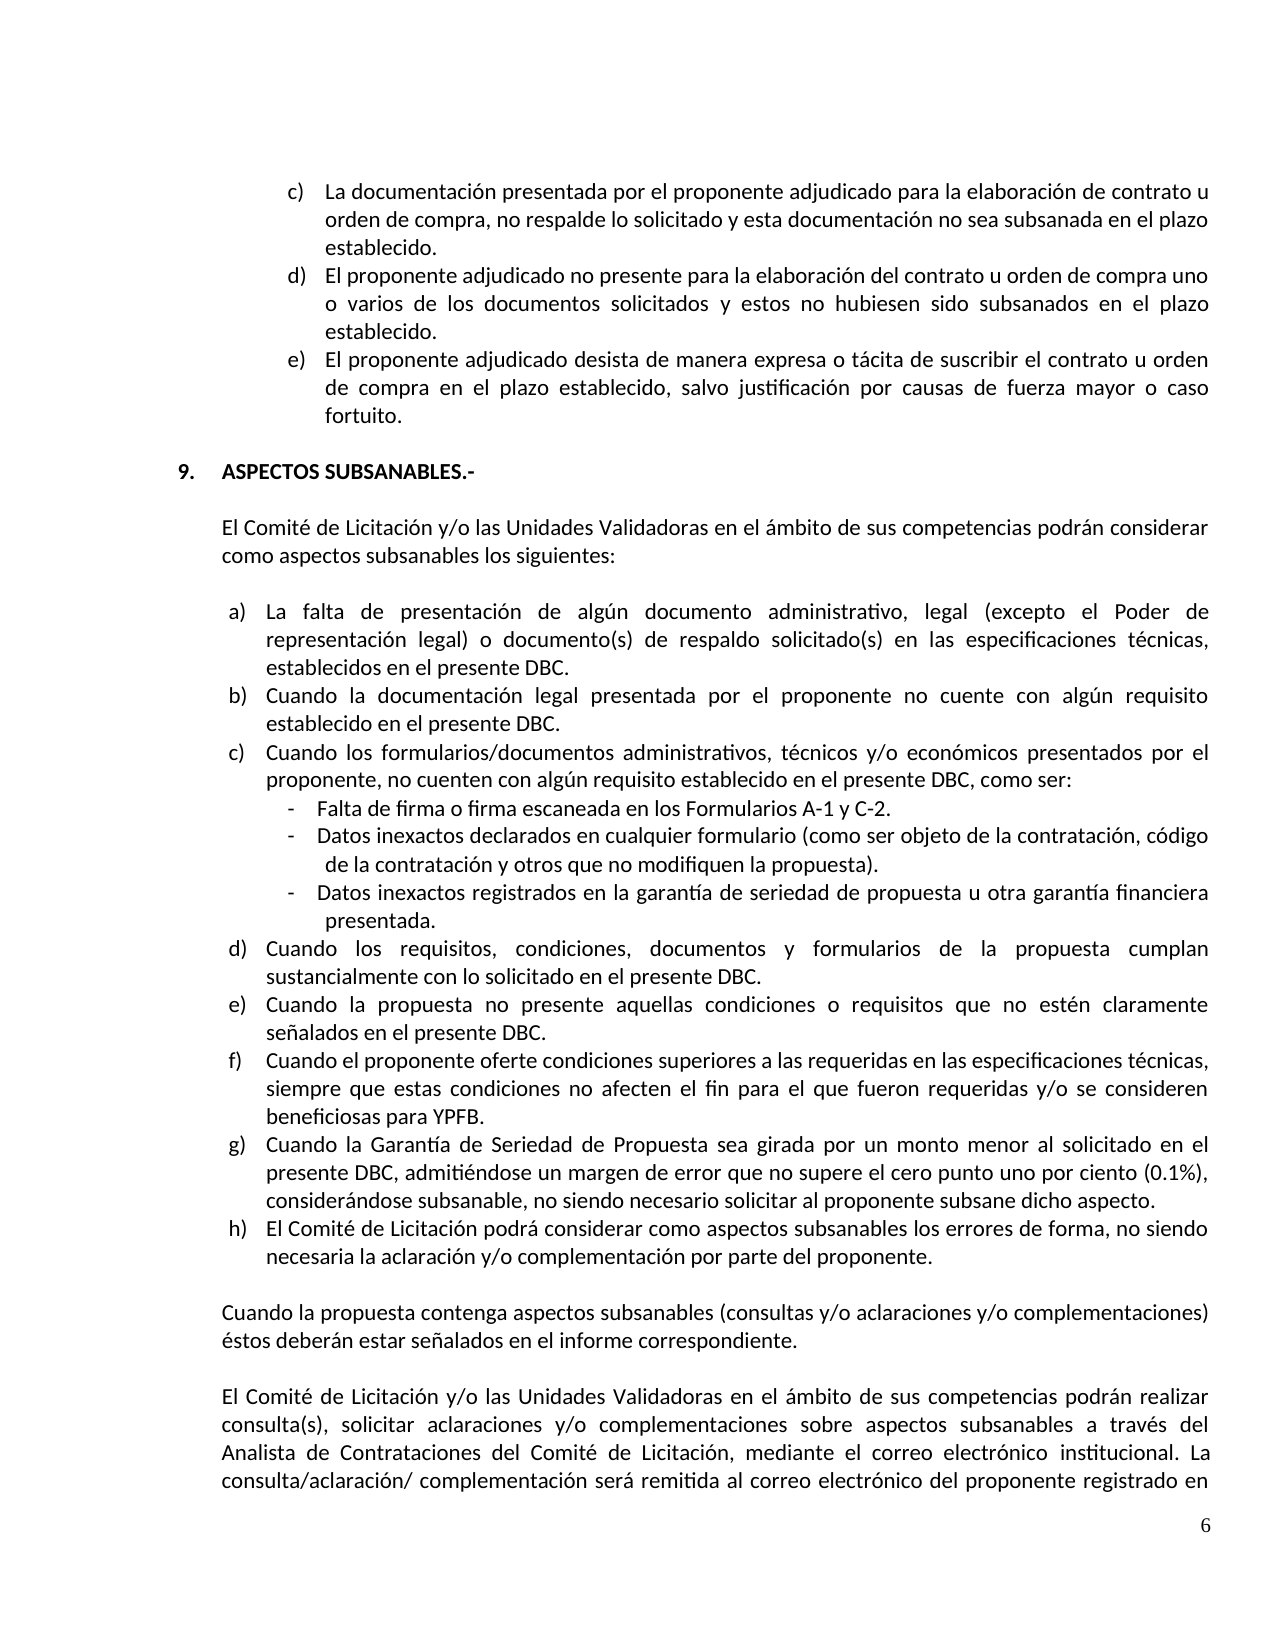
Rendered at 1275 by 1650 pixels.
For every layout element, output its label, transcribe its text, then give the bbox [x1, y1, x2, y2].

list Cuando la Garantía de Seriedad de Propuesta sea girada por un monto menor al solicitado en el presente DBC, admitiéndose un margen de error que no supere el cero punto uno por ciento (0.1%), considerándose subsanable, no siendo necesario solicitar al proponente subsane dicho aspecto. [228, 1130, 1211, 1214]
list Datos inexactos declarados en cualquier formulario (como ser objeto de la contratación, código de la contratación y otros que no modifiquen la propuesta). [287, 822, 1211, 878]
list Datos inexactos registrados en la garantía de seriedad de propuesta u otra garantía financiera presentada. [287, 878, 1211, 934]
list ASPECTOS SUBSANABLES.- [177, 457, 1211, 485]
list El proponente adjudicado desista de manera expresa o tácita de suscribir el contrato u orden de compra en el plazo establecido, salvo justificación por causas de fuerza mayor o caso fortuito. [287, 345, 1211, 429]
list Cuando la propuesta no presente aquellas condiciones o requisitos que no estén claramente señalados en el presente DBC. [228, 990, 1211, 1046]
list El Comité de Licitación podrá considerar como aspectos subsanables los errores de forma, no siendo necesaria la aclaración y/o complementación por parte del proponente. [228, 1214, 1211, 1270]
text Cuando la propuesta contenga aspectos subsanables (consultas y/o aclaraciones y/o complementaciones) éstos deberán estar señalados en el informe correspondiente. [222, 1298, 1211, 1354]
list La falta de presentación de algún documento administrativo, legal (excepto el Poder de representación legal) o documento(s) de respaldo solicitado(s) en las especificaciones técnicas, establecidos en el presente DBC. [228, 597, 1211, 682]
list Falta de firma o firma escaneada en los Formularios A-1 y C-2. [287, 794, 1211, 822]
list Cuando el proponente oferte condiciones superiores a las requeridas en las especificaciones técnicas, siempre que estas condiciones no afecten el fin para el que fueron requeridas y/o se consideren beneficiosas para YPFB. [228, 1046, 1211, 1130]
text El Comité de Licitación y/o las Unidades Validadoras en el ámbito de sus competencias podrán considerar como aspectos subsanables los siguientes: [222, 513, 1211, 569]
list La documentación presentada por el proponente adjudicado para la elaboración de contrato u orden de compra, no respalde lo solicitado y esta documentación no sea subsanada en el plazo establecido. [287, 177, 1211, 261]
list Cuando la documentación legal presentada por el proponente no cuente con algún requisito establecido en el presente DBC. [228, 682, 1211, 738]
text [221, 1382, 1211, 1494]
list El proponente adjudicado no presente para la elaboración del contrato u orden de compra uno o varios de los documentos solicitados y estos no hubiesen sido subsanados en el plazo establecido. [287, 261, 1211, 345]
list Cuando los formularios/documentos administrativos, técnicos y/o económicos presentados por el proponente, no cuenten con algún requisito establecido en el presente DBC, como ser: [228, 738, 1211, 794]
list Cuando los requisitos, condiciones, documentos y formularios de la propuesta cumplan sustancialmente con lo solicitado en el presente DBC. [228, 934, 1211, 990]
